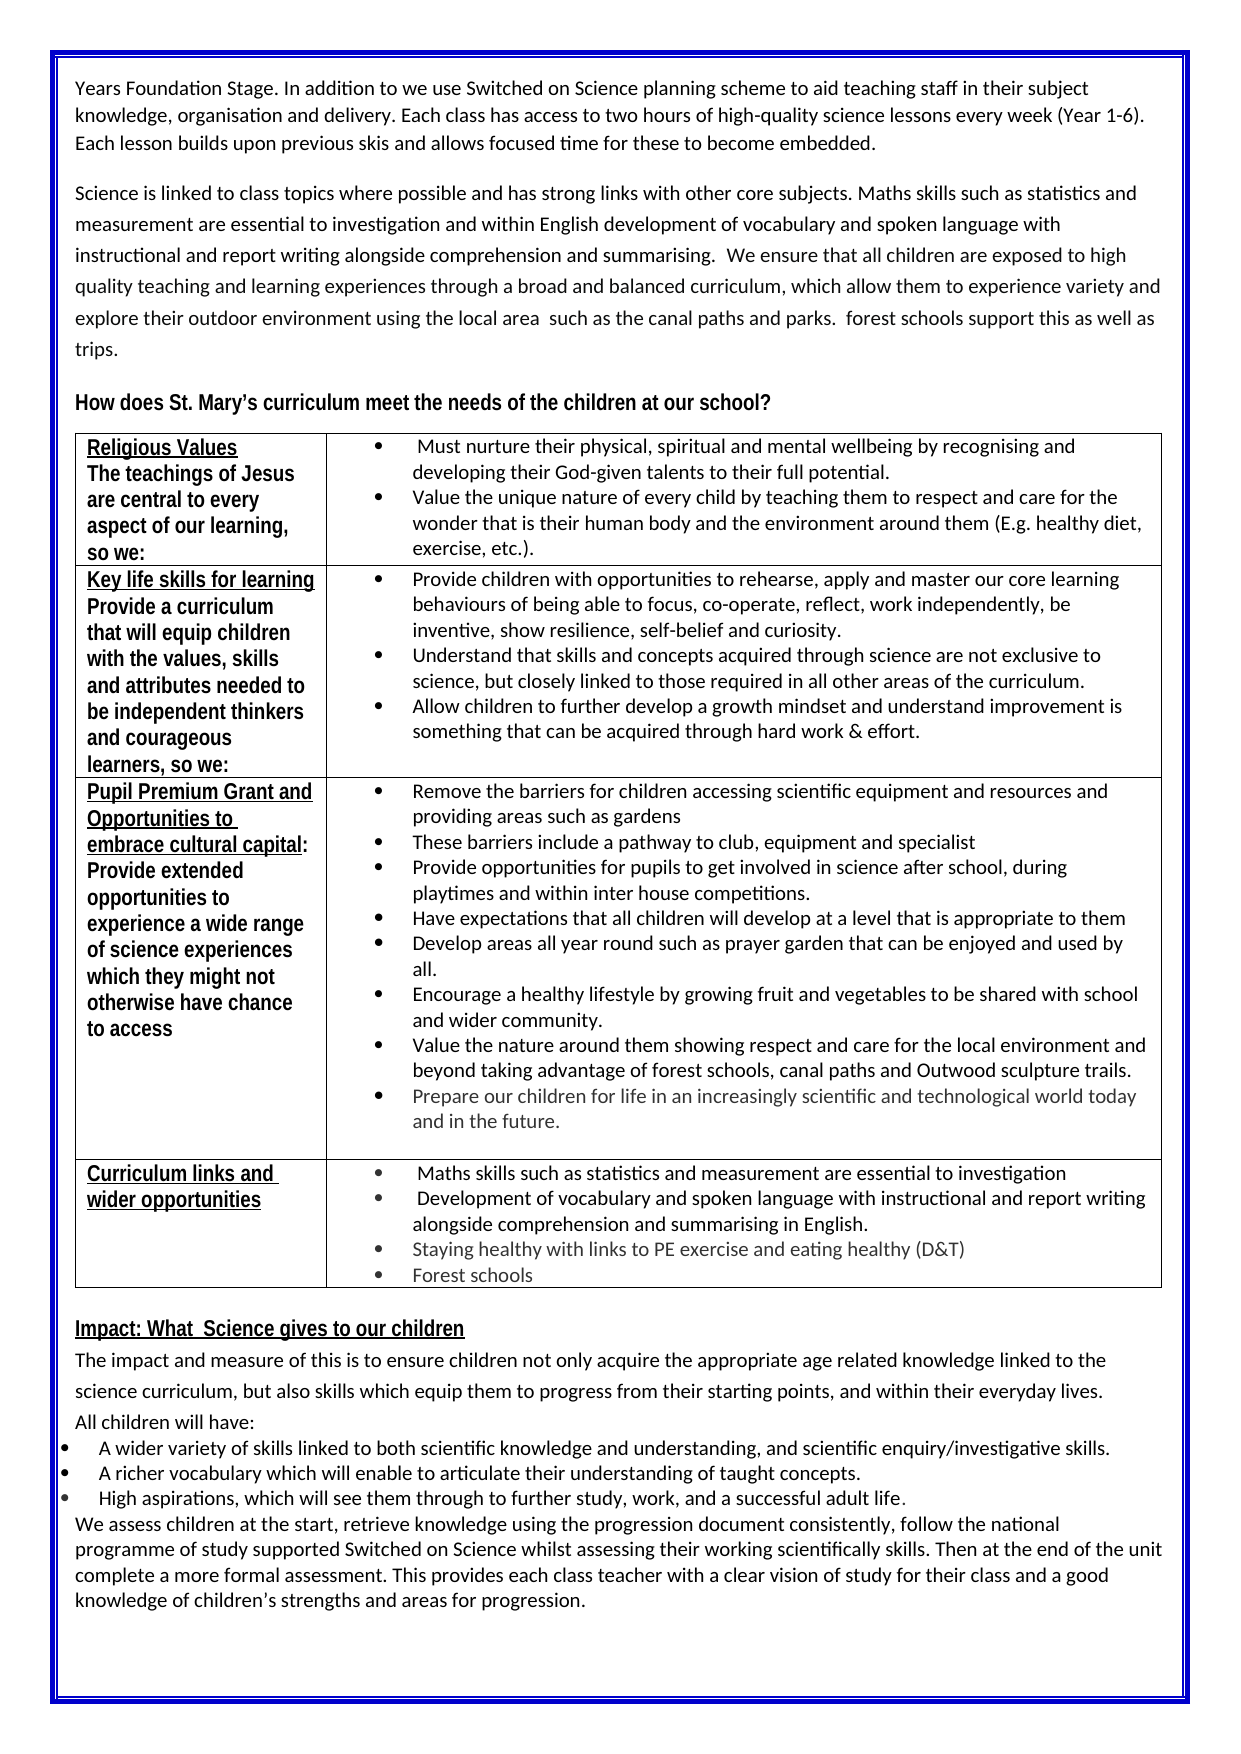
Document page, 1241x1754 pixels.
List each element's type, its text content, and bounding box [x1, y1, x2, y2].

list A richer vocabulary which will enable to articulate their understanding of taught concepts. [61, 1460, 1165, 1486]
table_cell Key life skills for learning Provide a curriculum that will equip children with the values, skills and attributes needed to be independent thinkers and courageous learners, so we: [76, 566, 326, 777]
text The impact and measure of this is to ensure children not only acquire the appropriate age related knowledge linked to the science curriculum, but also skills which equip them to progress from their starting points, and within their everyday lives. [75, 1341, 1165, 1403]
table_cell Maths skills such as statistics and measurement are essential to investigation Development of vocabulary and spoken language with instructional and report writing alongside comprehension and summarising in English. Staying healthy with links to PE exercise and eating healthy (D&T) Forest schools [327, 1160, 1161, 1287]
table_cell Curriculum links and wider opportunities [76, 1160, 326, 1287]
text Science is linked to class topics where possible and has strong links with other core subjects. Maths skills such as statistics and measurement are essential to investigation and within English development of vocabulary and spoken language with instructional and report writing alongside comprehension and summarising. We ensure that all children are exposed to high quality teaching and learning experiences through a broad and balanced curriculum, which allow them to experience variety and explore their outdoor environment using the local area such as the canal paths and parks. forest schools support this as well as trips. [75, 174, 1165, 361]
text We assess children at the start, retrieve knowledge using the progression document consistently, follow the national programme of study supported Switched on Science whilst assessing their working scientifically skills. Then at the end of the unit complete a more formal assessment. This provides each class teacher with a clear vision of study for their class and a good knowledge of children’s strengths and areas for progression. [75, 1511, 1165, 1613]
table_header Must nurture their physical, spiritual and mental wellbeing by recognising and developing their God-given talents to their full potential. Value the unique nature of every child by teaching them to respect and care for the wonder that is their human body and the environment around them (E.g. healthy diet, exercise, etc.). [327, 434, 1161, 565]
text How does St. Mary’s curriculum meet the needs of the children at our school? [75, 389, 1165, 416]
text All children will have: [75, 1403, 1165, 1435]
table_cell Provide children with opportunities to rehearse, apply and master our core learning behaviours of being able to focus, co-operate, reflect, work independently, be inventive, show resilience, self-belief and curiosity. Understand that skills and concepts acquired through science are not exclusive to science, but closely linked to those required in all other areas of the curriculum. Allow children to further develop a growth mindset and understand improvement is something that can be acquired through hard work & effort. [327, 566, 1161, 777]
table_cell Pupil Premium Grant and Opportunities to embrace cultural capital: Provide extended opportunities to experience a wide range of science experiences which they might not otherwise have chance to access [76, 778, 326, 1159]
table_header Religious Values The teachings of Jesus are central to every aspect of our learning, so we: [76, 434, 326, 565]
text Impact: What Science gives to our children [75, 1314, 1165, 1341]
list High aspirations, which will see them through to further study, work, and a successful adult life. [61, 1486, 1165, 1511]
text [75, 75, 1165, 155]
table_cell Remove the barriers for children accessing scientific equipment and resources and providing areas such as gardens These barriers include a pathway to club, equipment and specialist Provide opportunities for pupils to get involved in science after school, during playtimes and within inter house competitions. Have expectations that all children will develop at a level that is appropriate to them Develop areas all year round such as prayer garden that can be enjoyed and used by all. Encourage a healthy lifestyle by growing fruit and vegetables to be shared with school and wider community. Value the nature around them showing respect and care for the local environment and beyond taking advantage of forest schools, canal paths and Outwood sculpture trails. Prepare our children for life in an increasingly scientific and technological world today and in the future. [327, 778, 1161, 1159]
list A wider variety of skills linked to both scientific knowledge and understanding, and scientific enquiry/investigative skills. [61, 1435, 1165, 1460]
